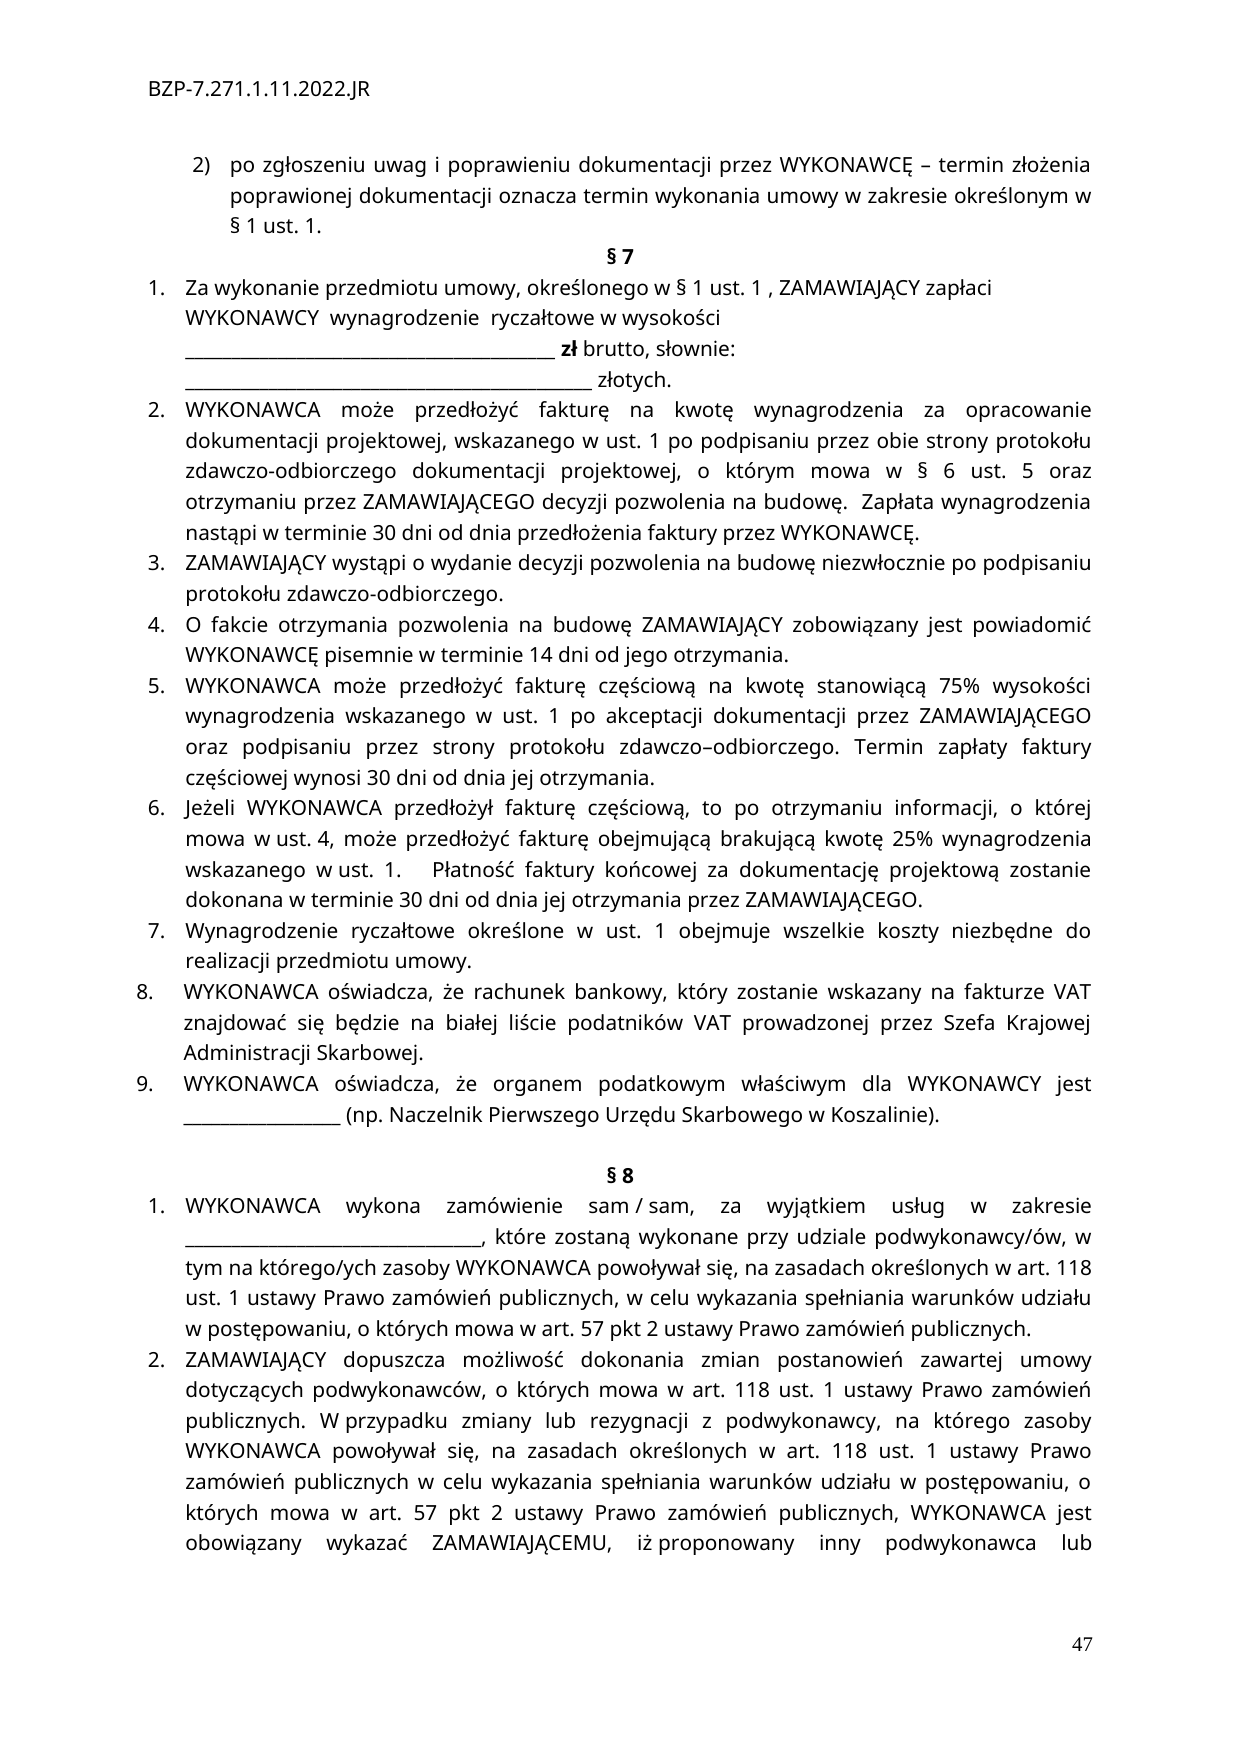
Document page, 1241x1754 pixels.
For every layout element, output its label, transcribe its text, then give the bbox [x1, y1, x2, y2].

list po zgłoszeniu uwag i poprawieniu dokumentacji przez WYKONAWCĘ – termin złożenia poprawionej dokumentacji oznacza termin wykonania umowy w zakresie określonym w § 1 ust. 1. [192, 150, 1092, 240]
list ZAMAWIAJĄCY wystąpi o wydanie decyzji pozwolenia na budowę niezwłocznie po podpisaniu protokołu zdawczo-odbiorczego. [148, 548, 1092, 608]
list WYKONAWCA wykona zamówienie sam / sam, za wyjątkiem usług w zakresie ________________________________, które zostaną wykonane przy udziale podwykonawcy/ów, w tym na którego/ych zasoby WYKONAWCA powoływał się, na zasadach określonych w art. 118 ust. 1 ustawy Prawo zamówień publicznych, w celu wykazania spełniania warunków udziału w postępowaniu, o których mowa w art. 57 pkt 2 ustawy Prawo zamówień publicznych. [148, 1192, 1092, 1343]
list Jeżeli WYKONAWCA przedłożył fakturę częściową, to po otrzymaniu informacji, o której mowa w ust. 4, może przedłożyć fakturę obejmującą brakującą kwotę 25% wynagrodzenia wskazanego w ust. 1. Płatność faktury końcowej za dokumentację projektową zostanie dokonana w terminie 30 dni od dnia jej otrzymania przez ZAMAWIAJĄCEGO. [148, 793, 1092, 914]
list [148, 1345, 1092, 1557]
text § 8 [148, 1161, 1092, 1189]
list WYKONAWCA oświadcza, że rachunek bankowy, który zostanie wskazany na fakturze VAT znajdować się będzie na białej liście podatników VAT prowadzonej przez Szefa Krajowej Administracji Skarbowej. [136, 977, 1092, 1067]
list WYKONAWCA może przedłożyć fakturę na kwotę wynagrodzenia za opracowanie dokumentacji projektowej, wskazanego w ust. 1 po podpisaniu przez obie strony protokołu zdawczo-odbiorczego dokumentacji projektowej, o którym mowa w § 6 ust. 5 oraz otrzymaniu przez ZAMAWIAJĄCEGO decyzji pozwolenia na budowę. Zapłata wynagrodzenia nastąpi w terminie 30 dni od dnia przedłożenia faktury przez WYKONAWCĘ. [148, 395, 1092, 546]
list WYKONAWCA oświadcza, że organem podatkowym właściwym dla WYKONAWCY jest _________________ (np. Naczelnik Pierwszego Urzędu Skarbowego w Koszalinie). [136, 1069, 1092, 1128]
list WYKONAWCA może przedłożyć fakturę częściową na kwotę stanowiącą 75% wysokości wynagrodzenia wskazanego w ust. 1 po akceptacji dokumentacji przez ZAMAWIAJĄCEGO oraz podpisaniu przez strony protokołu zdawczo–odbiorczego. Termin zapłaty faktury częściowej wynosi 30 dni od dnia jej otrzymania. [148, 671, 1092, 791]
list Za wykonanie przedmiotu umowy, określonego w § 1 ust. 1 , ZAMAWIAJĄCY zapłaci WYKONAWCY wynagrodzenie ryczałtowe w wysokości ________________________________________ zł brutto, słownie: ____________________________________________ złotych. [148, 273, 1092, 393]
text § 7 [148, 242, 1092, 271]
list O fakcie otrzymania pozwolenia na budowę ZAMAWIAJĄCY zobowiązany jest powiadomić WYKONAWCĘ pisemnie w terminie 14 dni od jego otrzymania. [148, 610, 1092, 669]
list Wynagrodzenie ryczałtowe określone w ust. 1 obejmuje wszelkie koszty niezbędne do realizacji przedmiotu umowy. [148, 916, 1092, 975]
